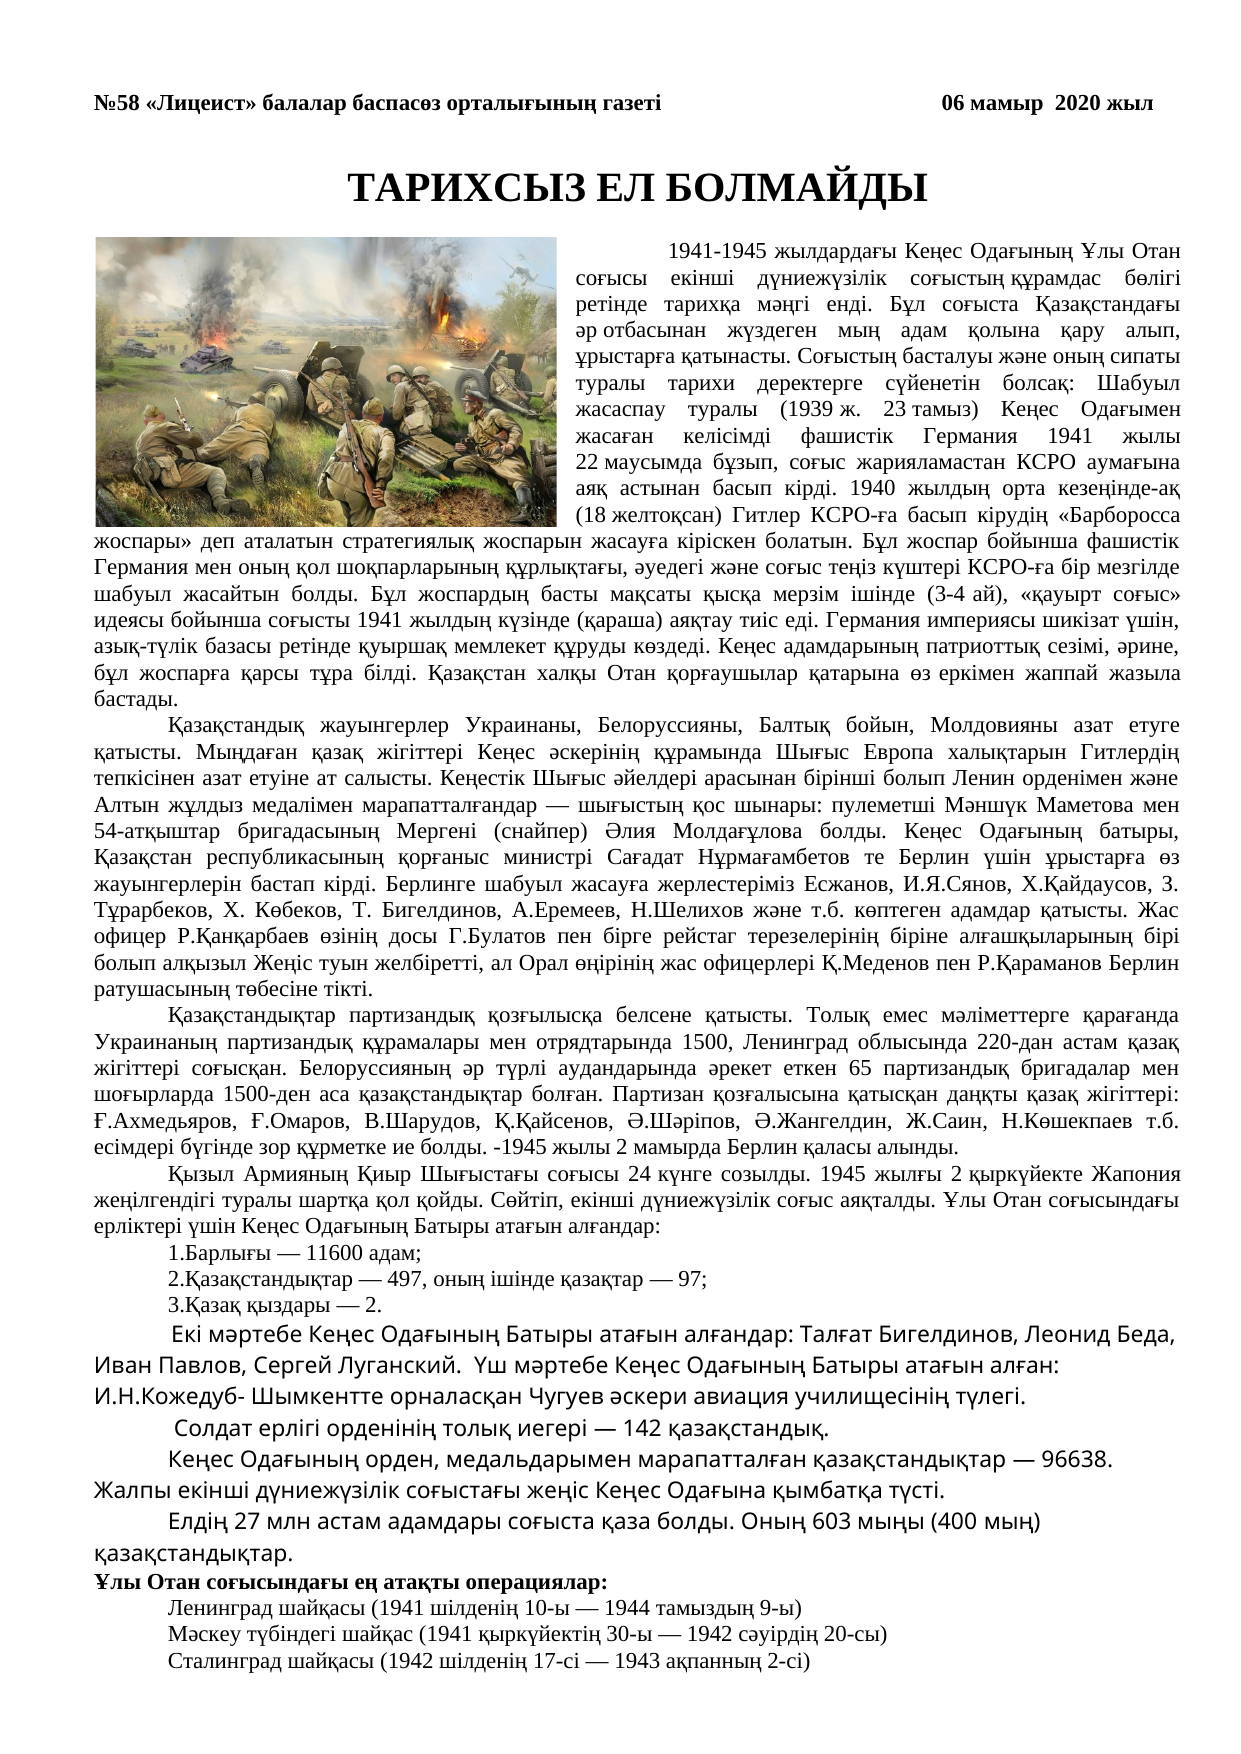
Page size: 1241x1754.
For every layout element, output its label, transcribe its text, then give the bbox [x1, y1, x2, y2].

text Сталинград шайқасы (1942 шілденің 17-сі — 1943 ақпанның 2-сі) [94, 1647, 1181, 1673]
text Ленинград шайқасы (1941 шілденің 10-ы — 1944 тамыздың 9-ы) [94, 1594, 1181, 1620]
text 3.Қазақ қыздары — 2. Екі мәртебе Кеңес Одағының Батыры атағын алғандар: Талғат Бигелдинов, Леонид Беда, Иван Павлов, Сергей Луганский. Үш мәртебе Кеңес Одағының Батыры атағын алған: И.Н.Кожедуб- Шымкентте орналасқан Чугуев әскери авиация училищесінің түлегі. [94, 1291, 1181, 1411]
text №58 «Лицеист» балалар баспасөз орталығының газеті 06 мамыр 2020 жыл [94, 89, 1181, 115]
text Солдат ерлігі орденінің толық иегері — 142 қазақстандық. [94, 1411, 1181, 1443]
picture [94, 237, 557, 525]
text Қызыл Армияның Қиыр Шығыстағы соғысы 24 күнге созылды. 1945 жылғы 2 қыркүйекте Жапония жеңілгендігі туралы шартқа қол қойды. Сөйтіп, екінші дүниежүзілік соғыс аяқталды. Ұлы Отан соғысындағы ерліктері үшін Кеңес Одағының Батыры атағын алғандар: [94, 1159, 1181, 1239]
text Елдің 27 млн астам адамдары соғыста қаза болды. Оның 603 мыңы (400 мың) қазақстандықтар. Ұлы Отан соғысындағы ең атақты операциялар: [94, 1505, 1181, 1594]
text Мәскеу түбіндегі шайқас (1941 қыркүйектің 30-ы — 1942 сәуірдің 20-сы) [94, 1620, 1181, 1647]
text 2.Қазақстандықтар — 497, оның ішінде қазақтар — 97; [94, 1265, 1181, 1291]
text 1.Барлығы — 11600 адам; [94, 1239, 1181, 1265]
text Кеңес Одағының орден, медальдарымен марапатталған қазақстандықтар — 96638. Жалпы екінші дүниежүзілік соғыстағы жеңіс Кеңес Одағына қымбатқа түсті. [94, 1443, 1181, 1505]
text Қазақстандық жауынгерлер Украинаны, Белоруссияны, Балтық бойын, Молдовияны азат етуге қатысты. Мыңдаған қазақ жігіттері Кеңес әскерінің құрамында Шығыс Европа халықтарын Гитлердің тепкісінен азат етуіне ат салысты. Кеңестік Шығыс әйелдері арасынан бірінші болып Ленин орденімен және Алтын жұлдыз медалімен марапатталғандар — шығыстың қос шынары: пулеметші Мәншүк Маметова мен 54-атқыштар бригадасының Мергені (снайпер) Әлия Молдағұлова болды. Кеңес Одағының батыры, Қазақстан республикасының қорғаныс министрі Сағадат Нұрмағамбетов те Берлин үшін ұрыстарға өз жауынгерлерін бастап кірді. Берлинге шабуыл жасауға жерлестеріміз Есжанов, И.Я.Сянов, Х.Қайдаусов, З. Тұрарбеков, Х. Көбеков, Т. Бигелдинов, А.Еремеев, Н.Шелихов және т.б. көптеген адамдар қатысты. Жас офицер Р.Қанқарбаев өзінің досы Г.Булатов пен бірге рейстаг терезелерінің біріне алғашқыларының бірі болып алқызыл Жеңіс туын желбіретті, ал Орал өңірінің жас офицерлері Қ.Меденов пен Р.Қараманов Берлин ратушасының төбесіне тікті. [94, 712, 1181, 1001]
text Қазақстандықтар партизандық қозғылысқа белсене қатысты. Толық емес мәліметтерге қарағанда Украинаның партизандық құрамалары мен отрядтарында 1500, Ленинград облысында 220-дан астам қазақ жігіттері соғысқан. Белоруссияның әр түрлі аудандарында әрекет еткен 65 партизандық бригадалар мен шоғырларда 1500-ден аса қазақстандықтар болған. Партизан қозғалысына қатысқан даңқты қазақ жігіттері: Ғ.Ахмедьяров, Ғ.Омаров, В.Шарудов, Қ.Қайсенов, Ә.Шәріпов, Ә.Жангелдин, Ж.Саин, Н.Көшекпаев т.б. есімдері бүгінде зор құрметке ие болды. -1945 жылы 2 мамырда Берлин қаласы алынды. [94, 1001, 1181, 1159]
text ТАРИХСЫЗ ЕЛ БОЛМАЙДЫ [94, 163, 1181, 211]
